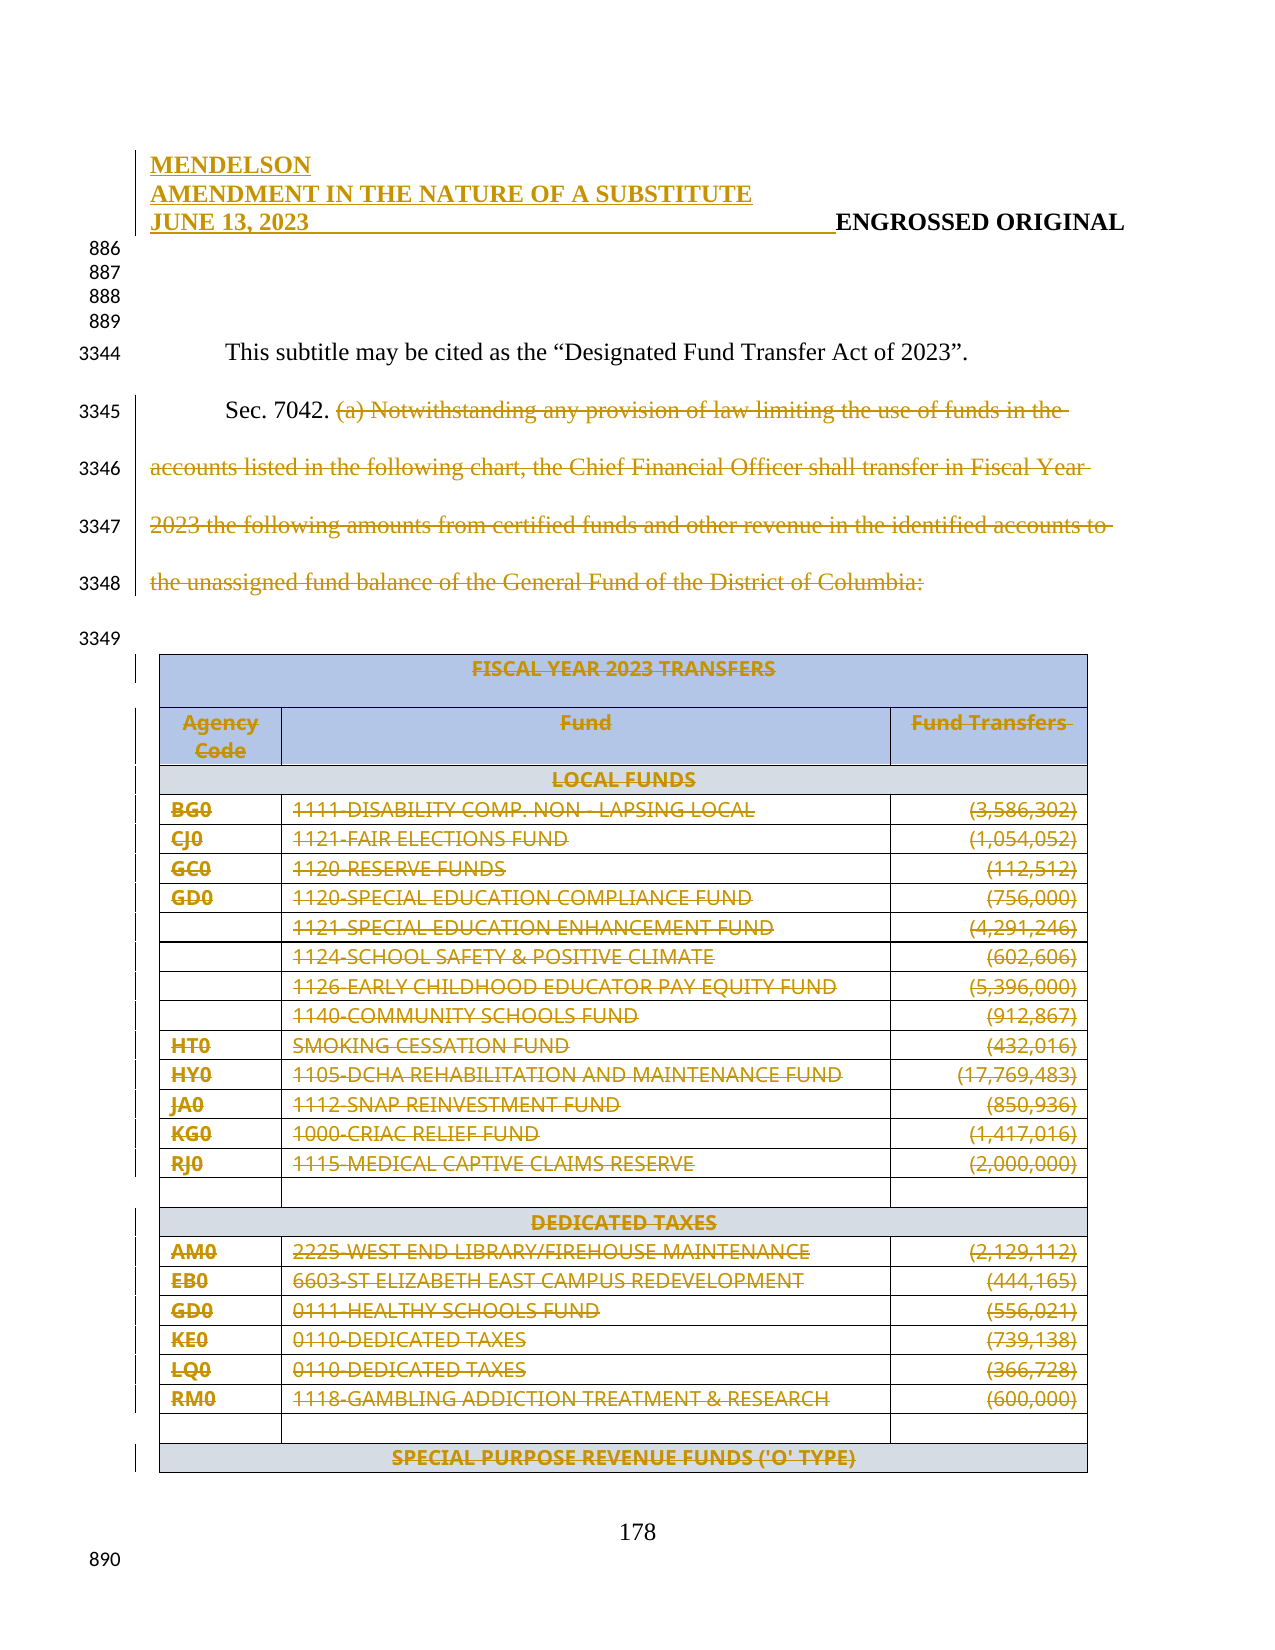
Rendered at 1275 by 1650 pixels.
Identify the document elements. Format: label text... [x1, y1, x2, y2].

table_cell [282, 913, 890, 941]
table_cell [282, 943, 890, 971]
table_cell [160, 1444, 1087, 1472]
table_cell [160, 1208, 1087, 1236]
table_cell [891, 913, 1087, 941]
table_cell [891, 1385, 1087, 1413]
table_cell [891, 854, 1087, 882]
table_cell [160, 1119, 281, 1148]
table_cell [160, 825, 281, 853]
table_cell [160, 1090, 281, 1118]
table_cell [160, 1060, 281, 1089]
table_cell [891, 1267, 1087, 1295]
table_cell [282, 1178, 890, 1207]
table_cell [160, 884, 281, 912]
table_cell [282, 1149, 890, 1177]
table_cell [282, 1296, 890, 1324]
table_cell [891, 972, 1087, 1000]
text Sec. 7042. [150, 395, 1125, 596]
table_cell [282, 795, 890, 823]
table_cell [891, 1326, 1087, 1354]
table_cell [282, 884, 890, 912]
table_cell [160, 854, 281, 882]
table_cell [891, 1149, 1087, 1177]
table_cell [160, 1031, 281, 1059]
table_cell [160, 1001, 281, 1030]
table_cell [160, 943, 281, 971]
table_cell [282, 1090, 890, 1118]
table_cell [891, 1090, 1087, 1118]
table_cell [282, 1119, 890, 1148]
table_cell [160, 1355, 281, 1383]
table_cell [891, 795, 1087, 823]
table_cell [160, 795, 281, 823]
table_cell [282, 1237, 890, 1266]
table_cell [891, 1296, 1087, 1324]
text This subtitle may be cited as the “Designated Fund Transfer Act of 2023”. [150, 337, 1125, 366]
table_cell [891, 1119, 1087, 1148]
table_cell [282, 1326, 890, 1354]
table_cell [160, 708, 281, 764]
table_cell [160, 1178, 281, 1207]
table_cell [891, 1414, 1087, 1442]
table_cell [282, 1267, 890, 1295]
table_cell [891, 1178, 1087, 1207]
table_cell [160, 1326, 281, 1354]
table_cell [160, 1237, 281, 1266]
table_cell [160, 913, 281, 941]
table_cell [282, 825, 890, 853]
table_cell [891, 708, 1087, 764]
table_cell [891, 1060, 1087, 1089]
table_cell [891, 884, 1087, 912]
table_cell [891, 1031, 1087, 1059]
table_cell [891, 1355, 1087, 1383]
table_cell [160, 1414, 281, 1442]
table_cell [160, 766, 1087, 794]
table_cell [282, 1414, 890, 1442]
table_cell [891, 825, 1087, 853]
table_cell [282, 1001, 890, 1030]
table_cell [282, 1385, 890, 1413]
table_cell [282, 708, 890, 764]
table_cell [282, 972, 890, 1000]
table_cell [282, 1060, 890, 1089]
table_cell [282, 854, 890, 882]
table_cell [160, 972, 281, 1000]
table_cell [891, 1237, 1087, 1266]
table_cell [282, 1355, 890, 1383]
table_cell [160, 1149, 281, 1177]
table_cell [160, 1385, 281, 1413]
table_cell [160, 1267, 281, 1295]
table_cell [160, 1296, 281, 1324]
table_cell [891, 1001, 1087, 1030]
table_cell [282, 1031, 890, 1059]
table_cell [891, 943, 1087, 971]
table_header [160, 655, 1087, 707]
